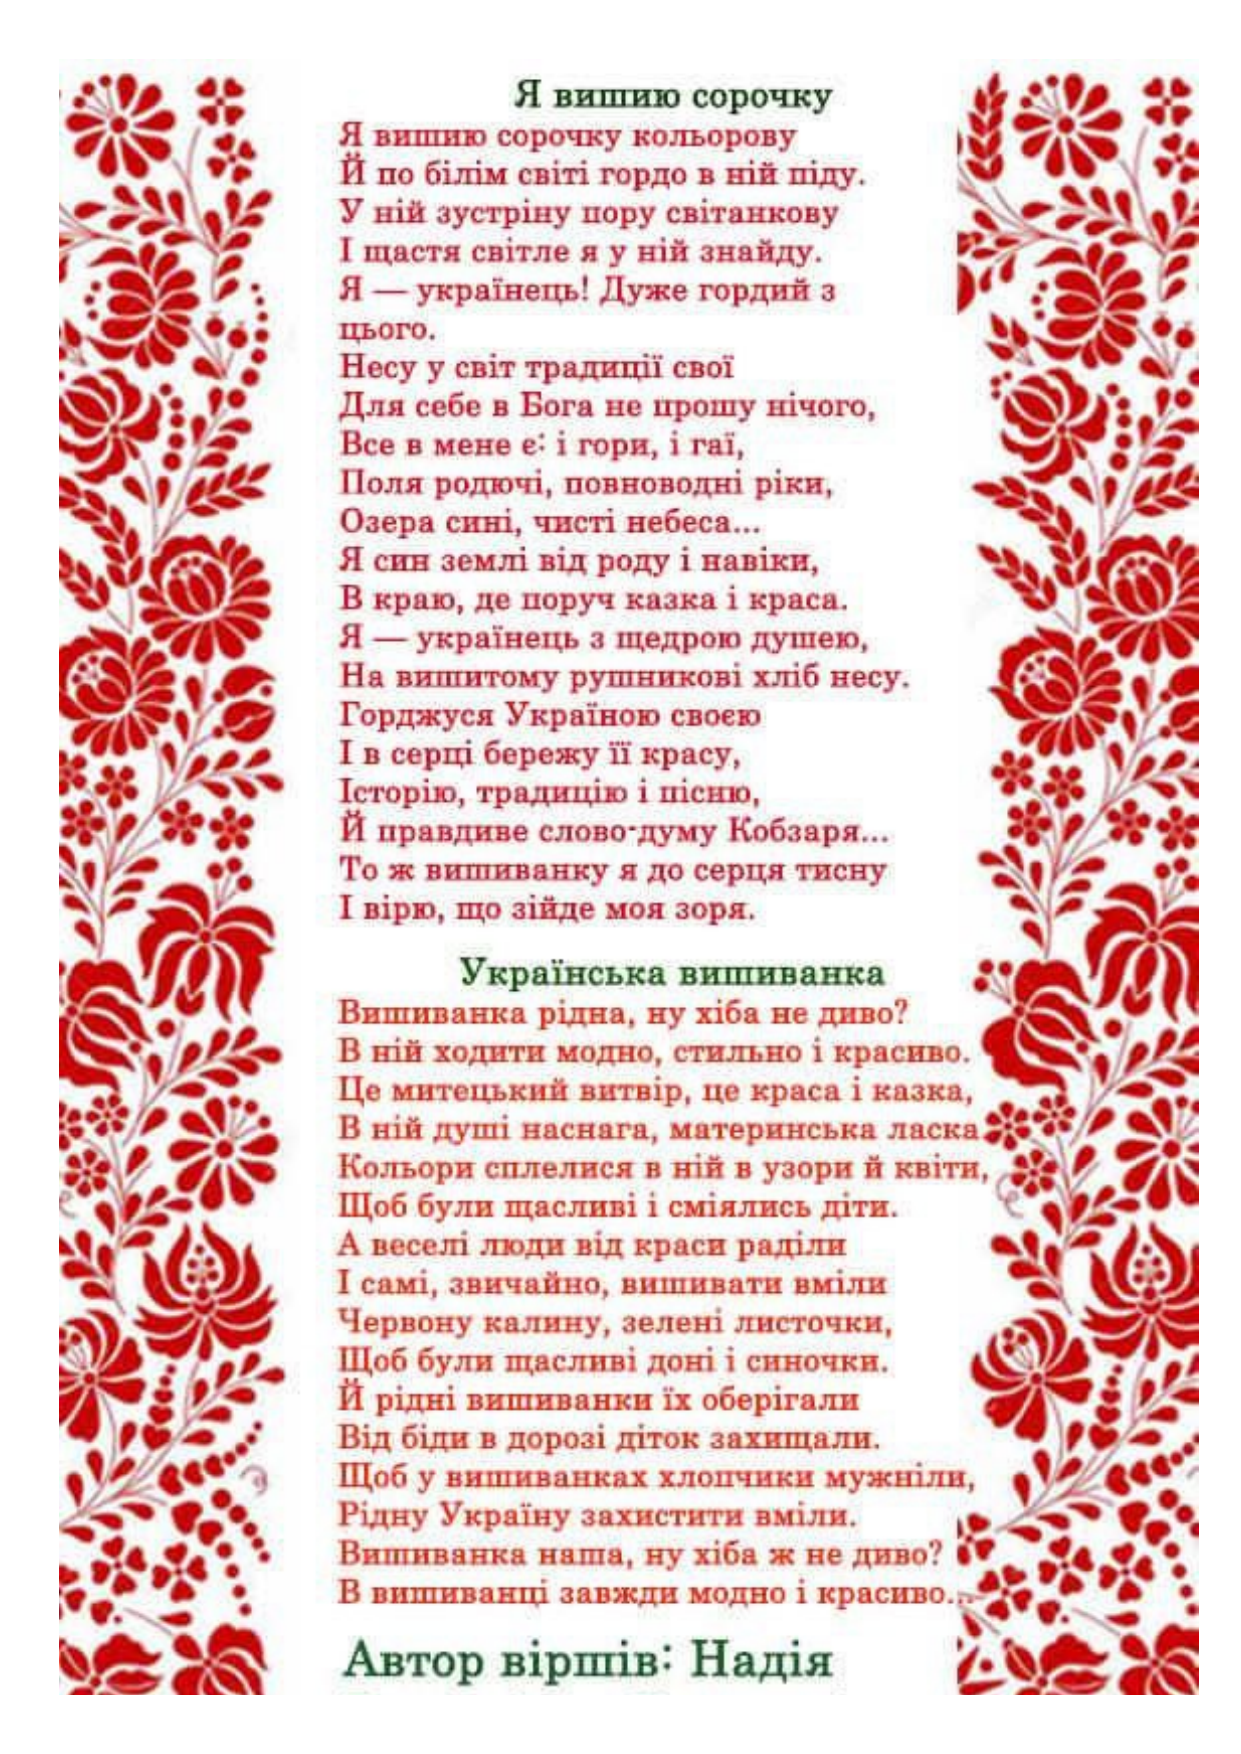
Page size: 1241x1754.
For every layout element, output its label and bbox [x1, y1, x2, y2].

picture [59, 59, 1199, 1695]
